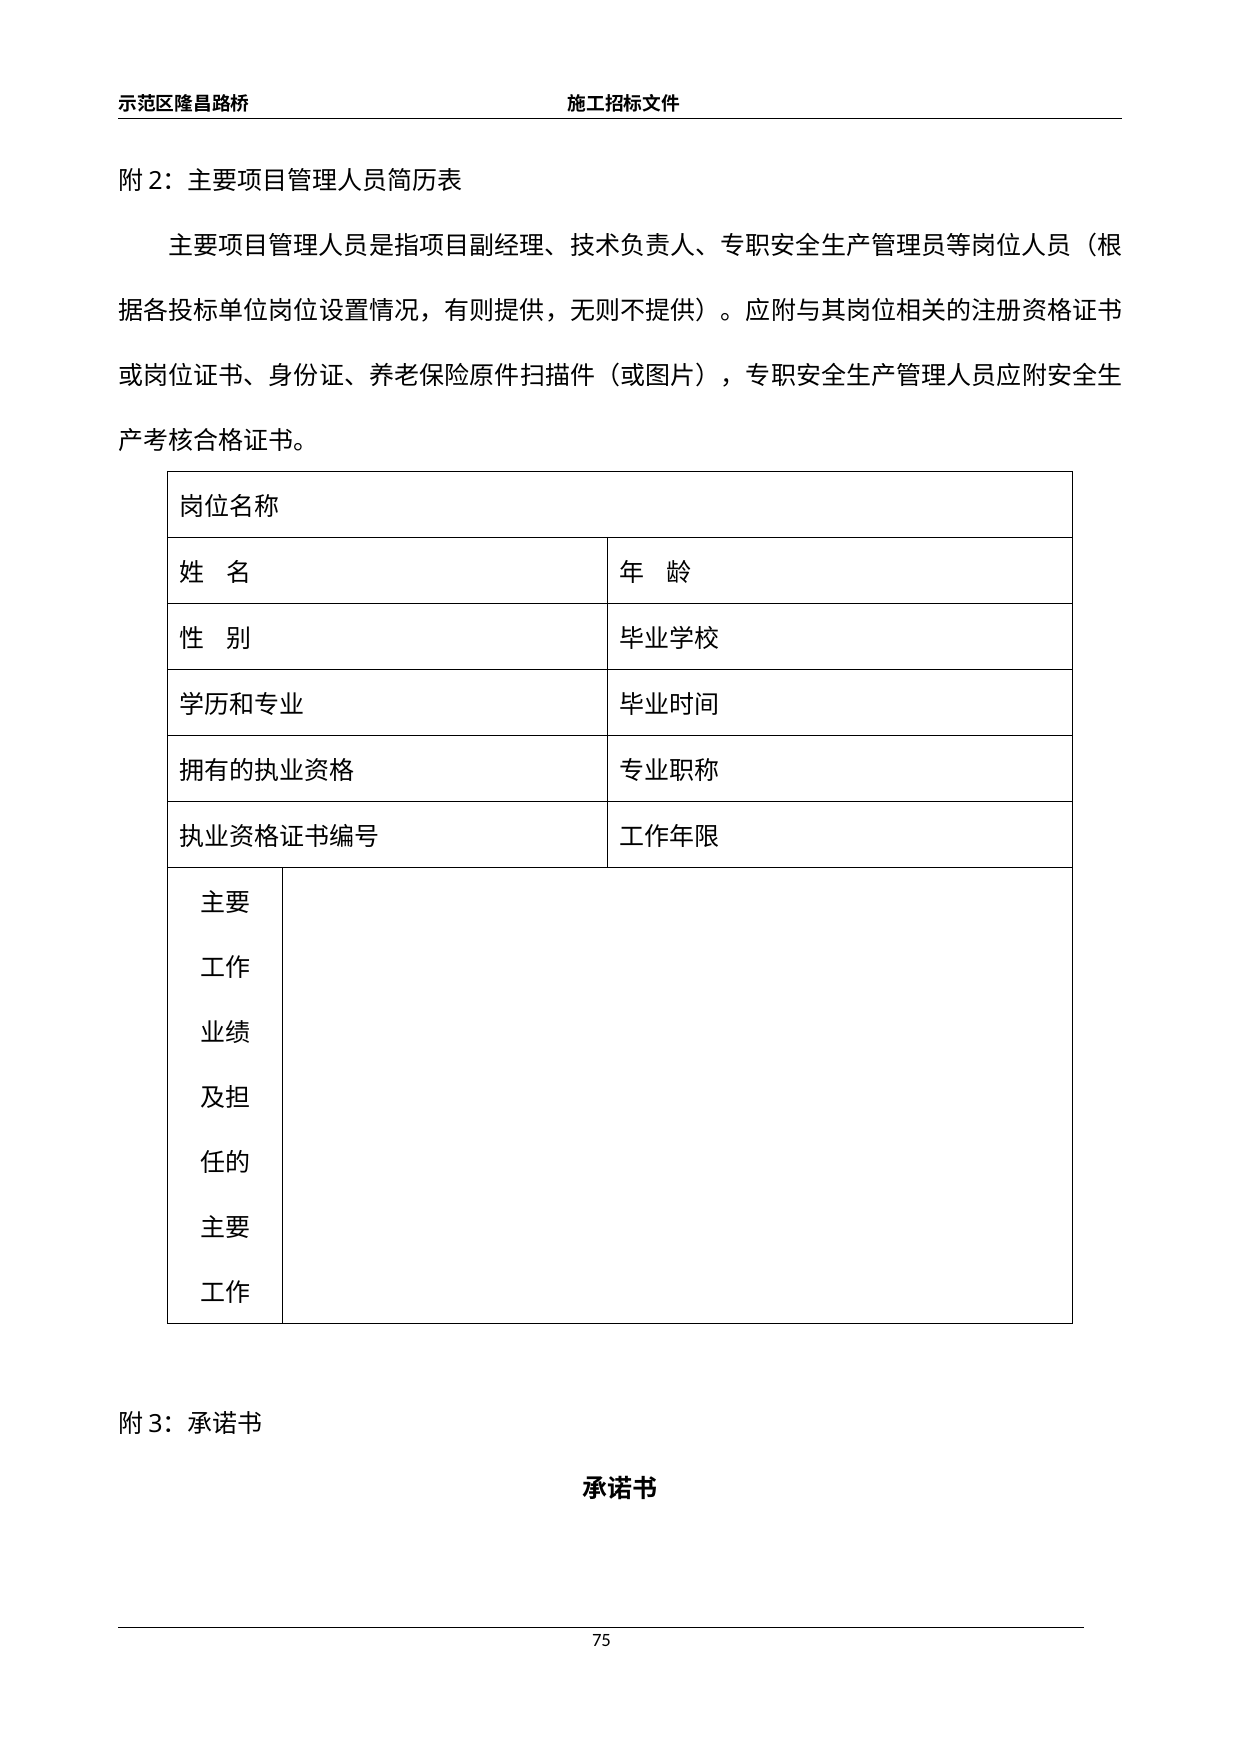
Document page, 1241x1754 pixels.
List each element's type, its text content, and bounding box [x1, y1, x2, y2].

table_cell 年 龄 [608, 538, 1072, 603]
text 主要项目管理人员是指项目副经理、技术负责人、专职安全生产管理员等岗位人员（根据各投标单位岗位设置情况，有则提供，无则不提供）。应附与其岗位相关的注册资格证书或岗位证书、身份证、养老保险原件扫描件（或图片），专职安全生产管理人员应附安全生产考核合格证书。 [118, 211, 1122, 471]
table_cell 拥有的执业资格 [168, 736, 607, 801]
table_cell 学历和专业 [168, 670, 607, 735]
table_cell 毕业学校 [608, 604, 1072, 669]
table_cell 执业资格证书编号 [168, 802, 607, 867]
text 附3：承诺书 [118, 1389, 1122, 1454]
table_cell 工作年限 [608, 802, 1072, 867]
text 承诺书 [118, 1454, 1122, 1519]
table_cell 专业职称 [608, 736, 1072, 801]
table_header 岗位名称 [168, 472, 1072, 537]
table_cell [283, 868, 1072, 1323]
table_cell 毕业时间 [608, 670, 1072, 735]
table_cell 姓 名 [168, 538, 607, 603]
table_cell 主要 工作 业绩 及担 任的 主要 工作 [168, 868, 282, 1323]
text 附2：主要项目管理人员简历表 [118, 146, 1122, 211]
table_cell 性 别 [168, 604, 607, 669]
